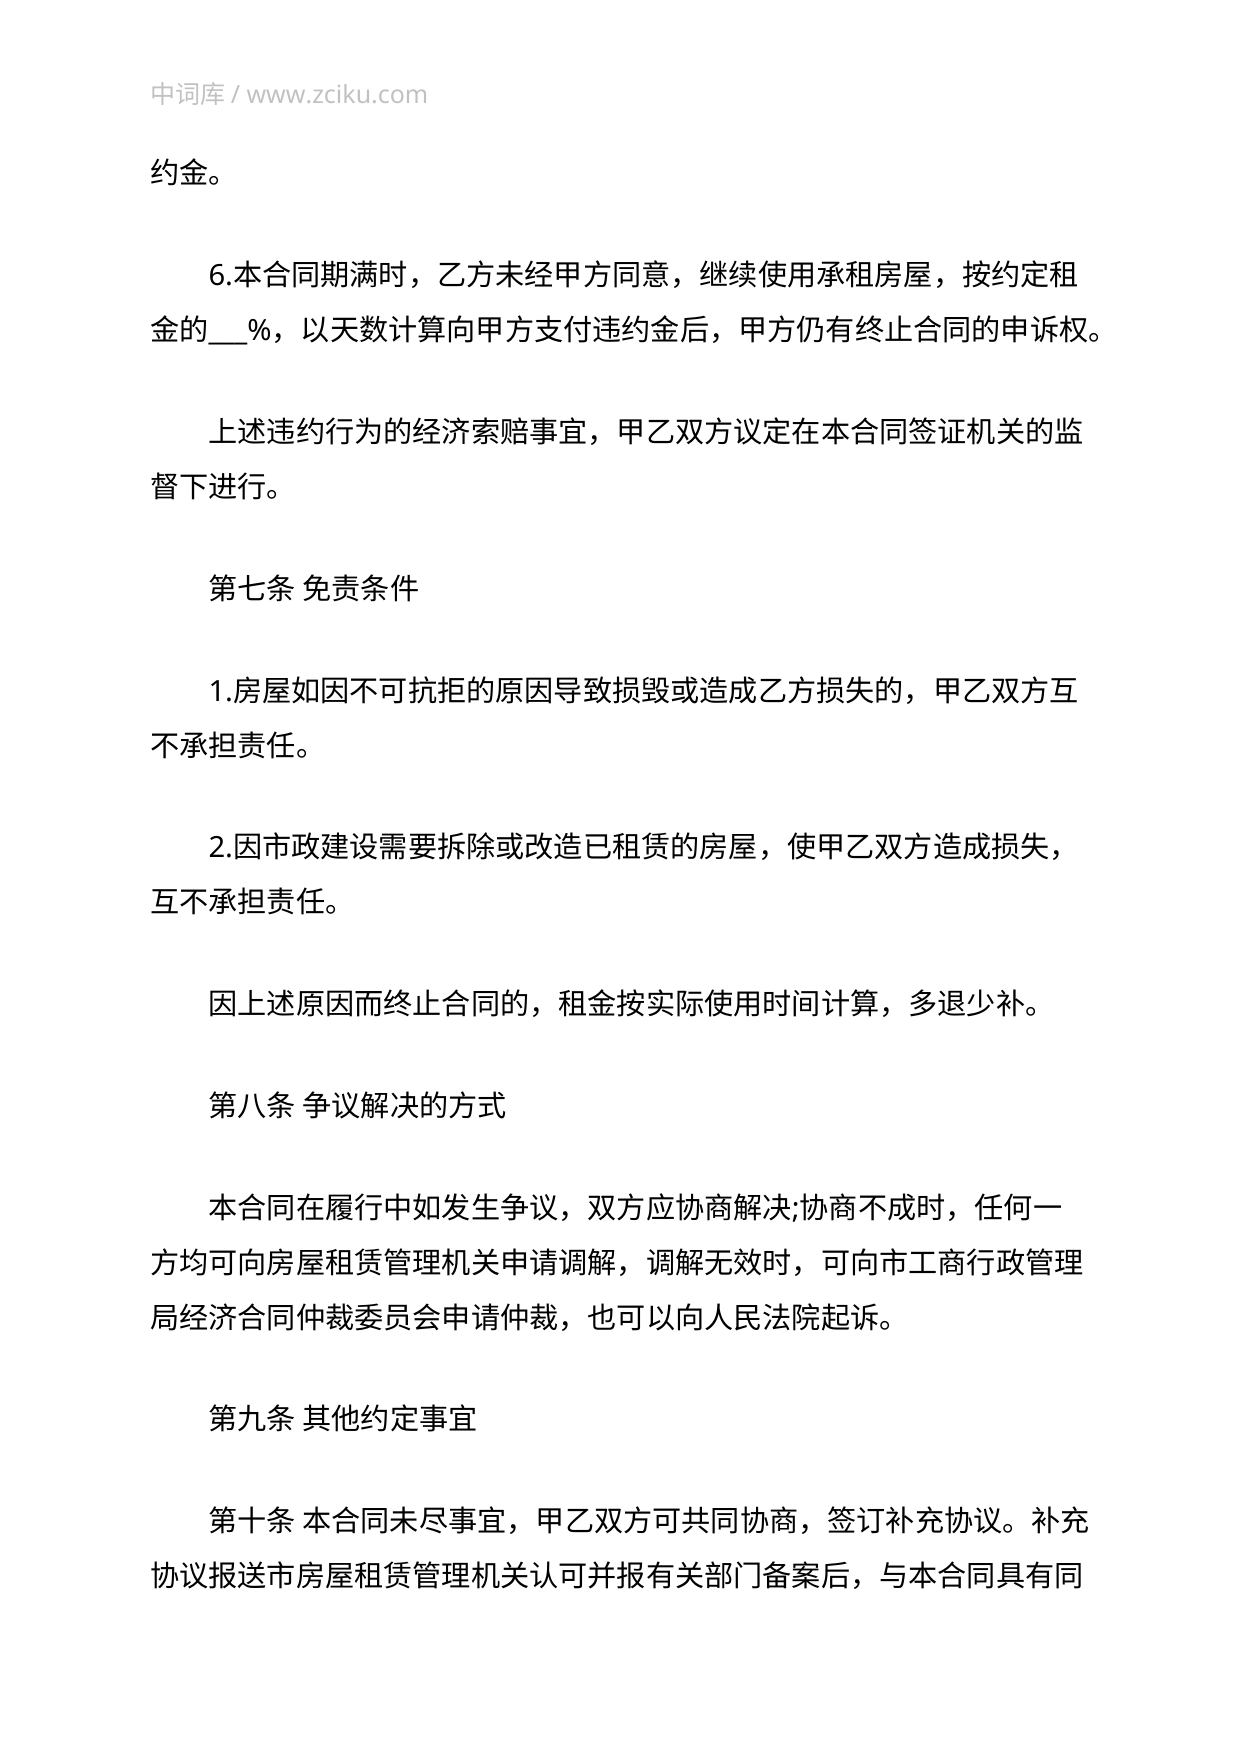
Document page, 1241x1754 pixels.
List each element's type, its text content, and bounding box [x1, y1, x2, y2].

text 2.因市政建设需要拆除或改造已租赁的房屋，使甲乙双方造成损失，互不承担责任。 [150, 824, 1090, 921]
text 6.本合同期满时，乙方未经甲方同意，继续使用承租房屋，按约定租金的___%，以天数计算向甲方支付违约金后，甲方仍有终止合同的申诉权。 [150, 252, 1090, 349]
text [150, 1498, 1090, 1595]
text 上述违约行为的经济索赔事宜，甲乙双方议定在本合同签证机关的监督下进行。 [150, 409, 1090, 506]
text 第九条 其他约定事宜 [150, 1396, 1090, 1438]
text 因上述原因而终止合同的，租金按实际使用时间计算，多退少补。 [150, 981, 1090, 1023]
text 第七条 免责条件 [150, 565, 1090, 608]
text 1.房屋如因不可抗拒的原因导致损毁或造成乙方损失的，甲乙双方互不承担责任。 [150, 667, 1090, 764]
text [150, 150, 1090, 192]
text 本合同在履行中如发生争议，双方应协商解决;协商不成时，任何一方均可向房屋租赁管理机关申请调解，调解无效时，可向市工商行政管理局经济合同仲裁委员会申请仲裁，也可以向人民法院起诉。 [150, 1184, 1090, 1336]
text 第八条 争议解决的方式 [150, 1082, 1090, 1125]
